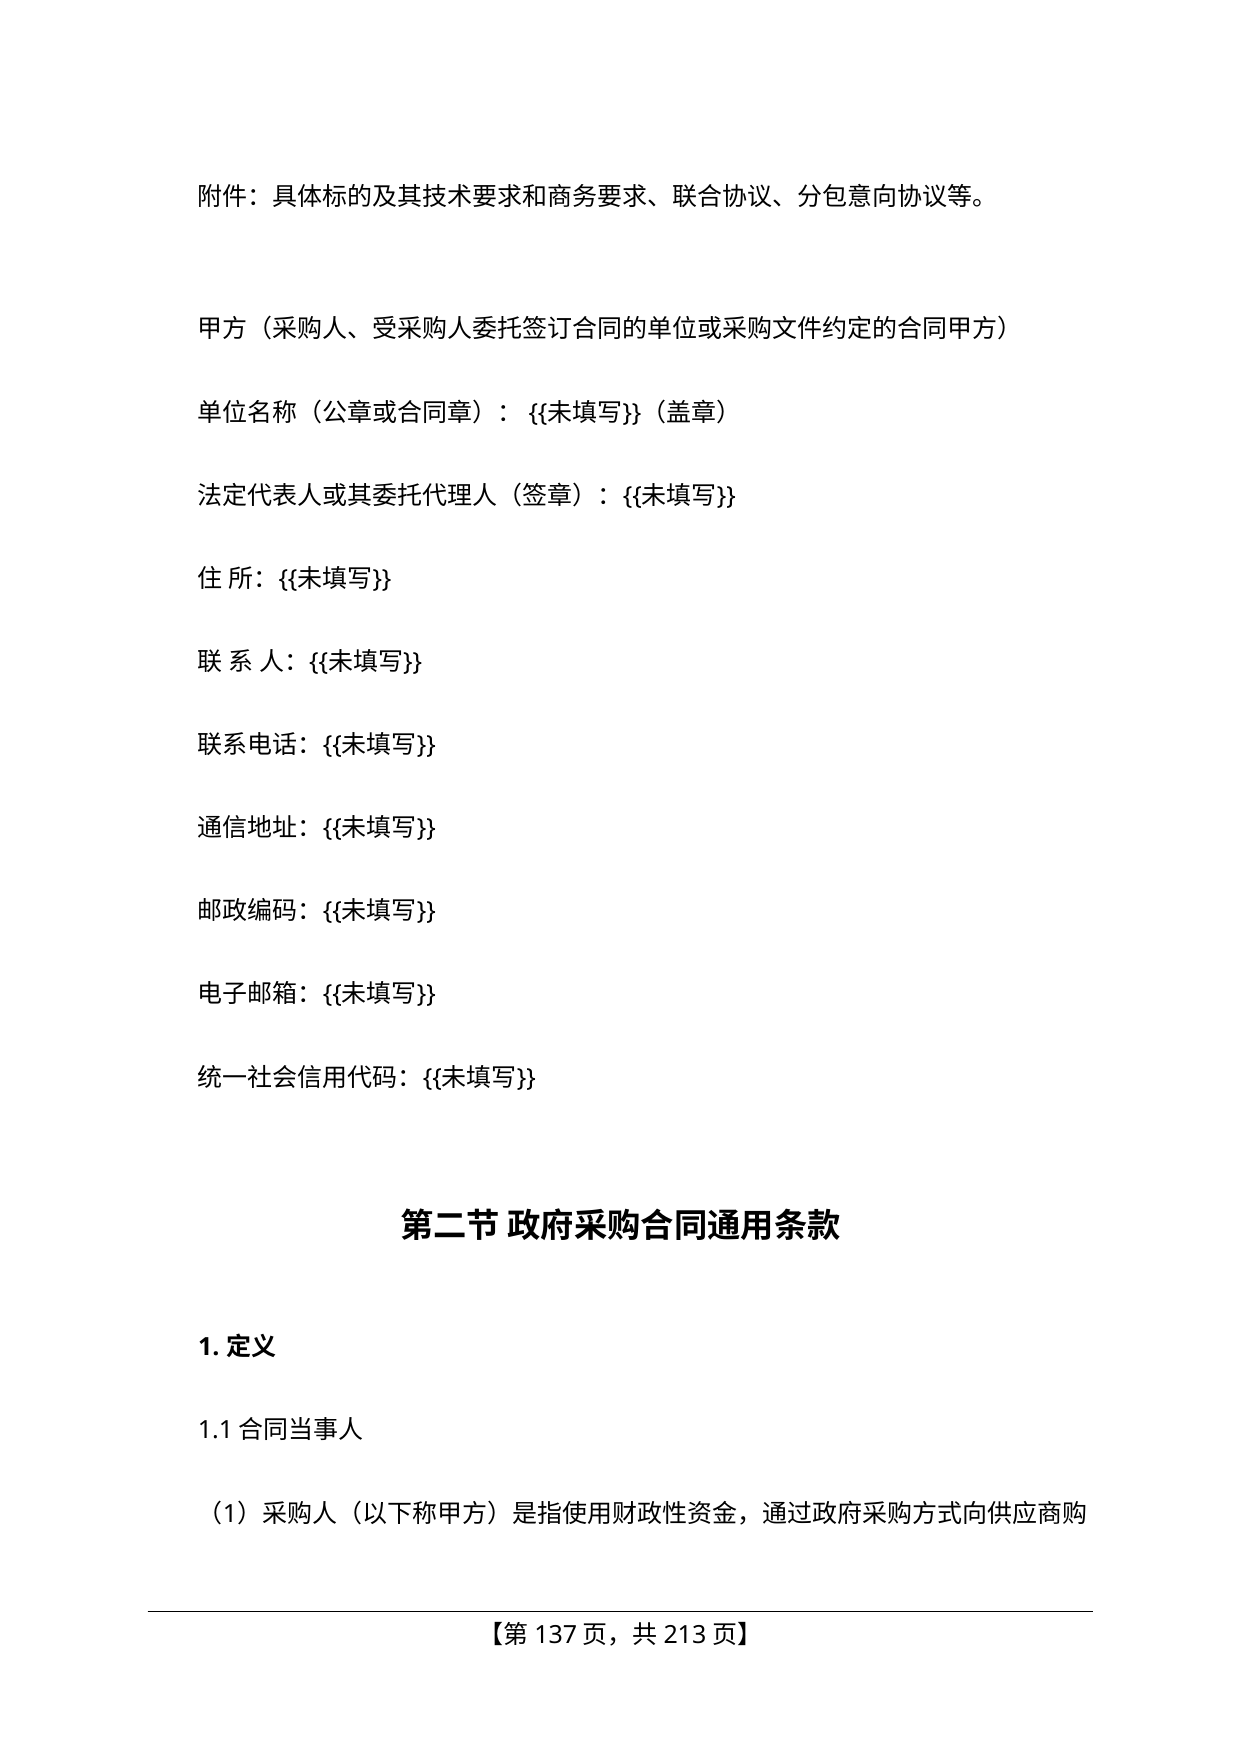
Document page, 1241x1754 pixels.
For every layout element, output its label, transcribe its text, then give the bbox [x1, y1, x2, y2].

text 法定代表人或其委托代理人（签章）：{{未填写}} [148, 461, 1092, 526]
text 电子邮箱：{{未填写}} [148, 959, 1092, 1024]
text 第二节 政府采购合同通用条款 [148, 1191, 1092, 1256]
text 甲方（采购人、受采购人委托签订合同的单位或采购文件约定的合同甲方） [148, 294, 1092, 359]
text 单位名称（公章或合同章）： {{未填写}}（盖章） [148, 378, 1092, 443]
text 邮政编码：{{未填写}} [148, 876, 1092, 941]
text 住 所：{{未填写}} [148, 544, 1092, 609]
text 1.1合同当事人 [148, 1396, 1092, 1461]
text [148, 1479, 1092, 1544]
text 联系电话：{{未填写}} [148, 710, 1092, 775]
text 1. 定义 [148, 1312, 1092, 1377]
text 通信地址：{{未填写}} [148, 793, 1092, 858]
text 附件：具体标的及其技术要求和商务要求、联合协议、分包意向协议等。 [148, 162, 1092, 227]
text 统一社会信用代码：{{未填写}} [148, 1043, 1092, 1108]
text 联 系 人：{{未填写}} [148, 627, 1092, 692]
